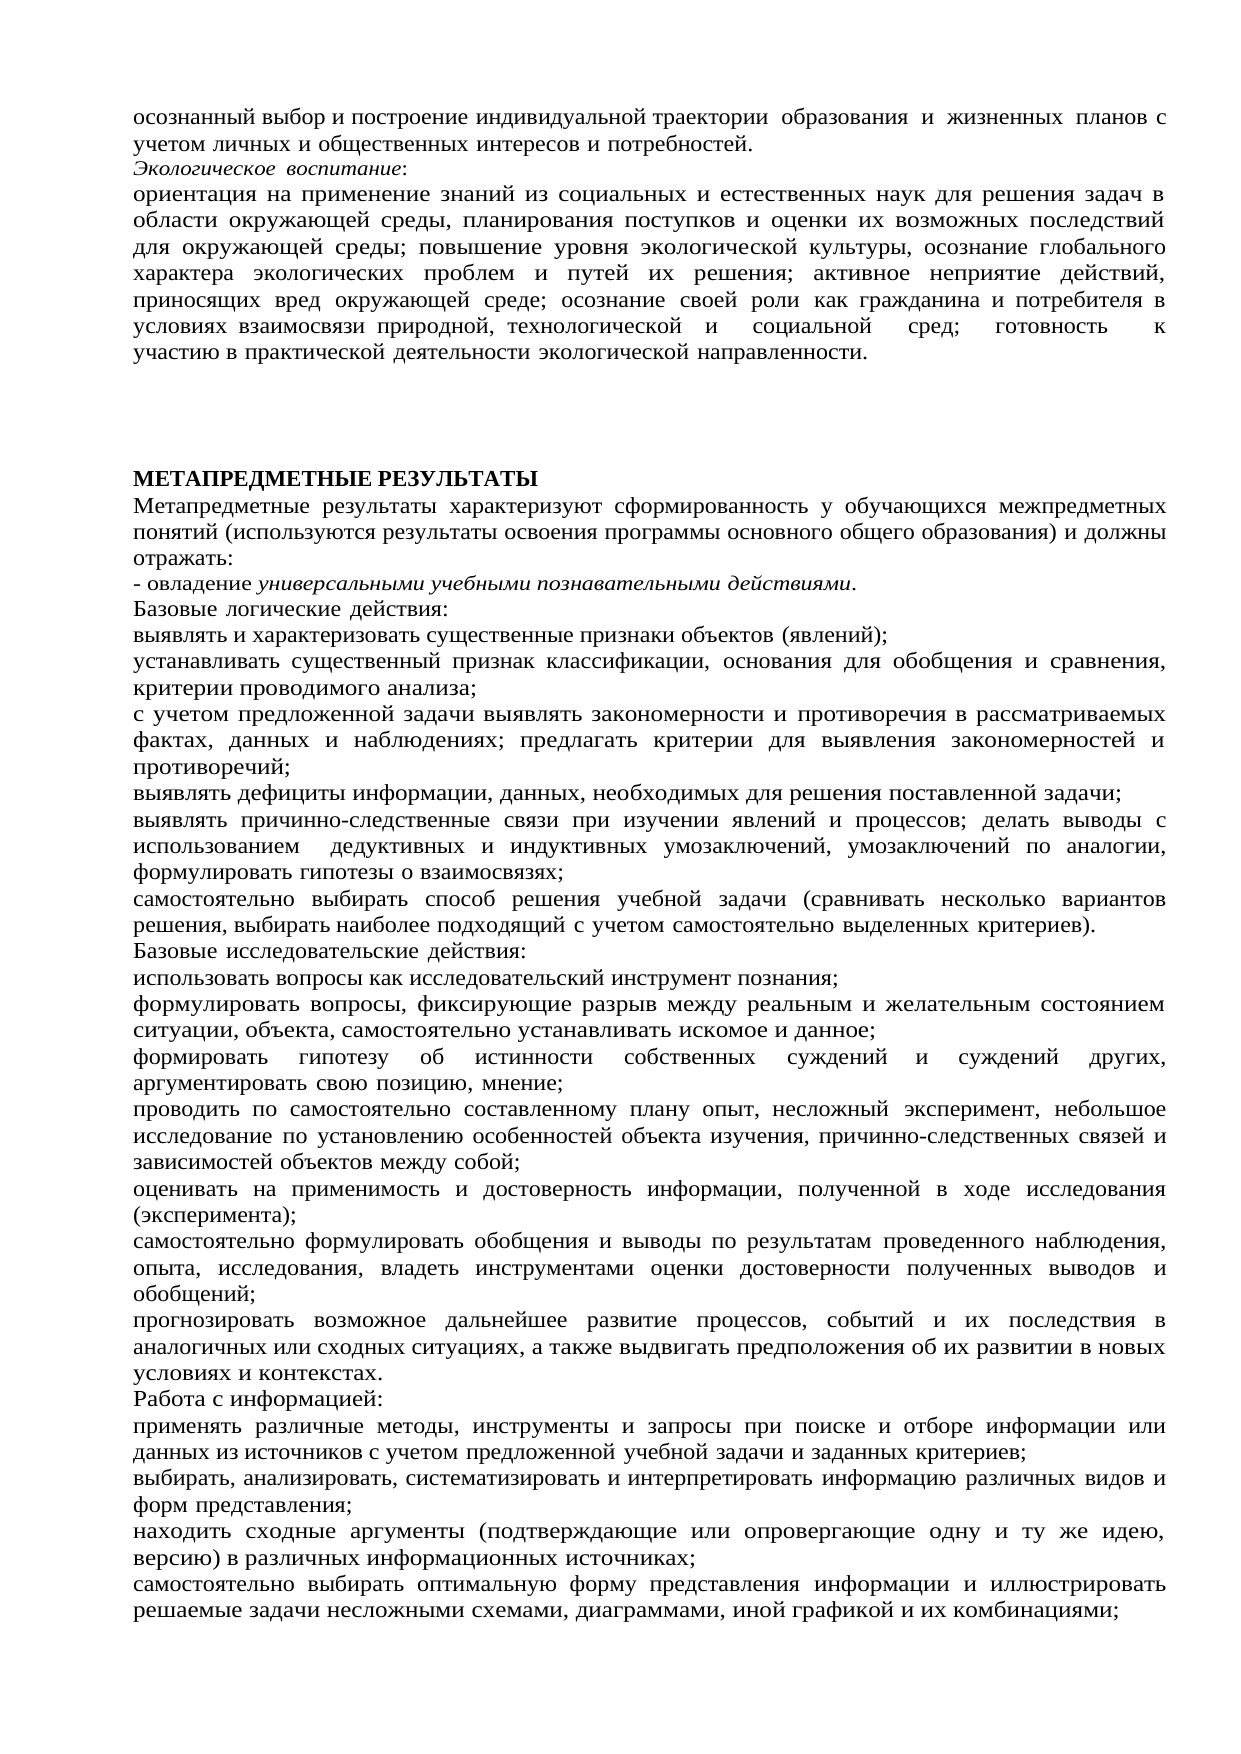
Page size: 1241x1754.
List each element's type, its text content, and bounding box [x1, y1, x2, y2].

text с учетом предложенной задачи выявлять закономерности и противоречия в рассматриваемых фактах, данных и наблюдениях; предлагать критерии для выявления закономерностей и противоречий; [133, 700, 1167, 779]
text выявлять и характеризовать существенные признаки объектов (явлений); [133, 621, 1167, 647]
text прогнозировать возможное дальнейшее развитие процессов, событий и их последствия в аналогичных или сходных ситуациях, а также выдвигать предположения об их развитии в новых условиях и контекстах. [133, 1306, 1167, 1385]
text проводить по самостоятельно составленному плану опыт, несложный эксперимент, небольшое исследование по установлению особенностей объекта изучения, причинно-следственных связей и зависимостей объектов между собой; [133, 1096, 1167, 1174]
text формировать гипотезу об истинности собственных суждений и суждений других, аргументировать свою позицию, мнение; [133, 1043, 1167, 1096]
text Базовые логические действия: [133, 595, 1167, 621]
text применять различные методы, инструменты и запросы при поиске и отборе информации или данных из источников с учетом предложенной учебной задачи и заданных критериев; [133, 1412, 1167, 1464]
text самостоятельно выбирать оптимальную форму представления информации и иллюстрировать решаемые задачи несложными схемами, диаграммами, иной графикой и их комбинациями; [133, 1570, 1167, 1623]
text МЕТАПРЕДМЕТНЫЕ РЕЗУЛЬТАТЫ [133, 465, 1167, 492]
text выявлять причинно-следственные связи при изучении явлений и процессов; делать выводы с использованием дедуктивных и индуктивных умозаключений, умозаключений по аналогии, формулировать гипотезы о взаимосвязях; [133, 806, 1167, 885]
text устанавливать существенный признак классификации, основания для обобщения и сравнения, критерии проводимого анализа; [133, 647, 1167, 700]
text Экологическое воспитание: [133, 156, 1167, 180]
text Метапредметные результаты характеризуют сформированность у обучающихся межпредметных понятий (используются результаты освоения программы основного общего образования) и должны отражать: [133, 492, 1167, 571]
text находить сходные аргументы (подтверждающие или опровергающие одну и ту же идею, версию) в различных информационных источниках; [133, 1517, 1167, 1570]
text Работа с информацией: [133, 1385, 1167, 1412]
text использовать вопросы как исследовательский инструмент познания; [133, 964, 1167, 990]
text - овладение универсальными учебными познавательными действиями. [133, 571, 1167, 595]
text формулировать вопросы, фиксирующие разрыв между реальным и желательным состоянием ситуации, объекта, самостоятельно устанавливать искомое и данное; [133, 990, 1167, 1043]
text ориентация на применение знаний из социальных и естественных наук для решения задач в области окружающей среды, планирования поступков и оценки их возможных последствий для окружающей среды; повышение уровня экологической культуры, осознание глобального характера экологических проблем и путей их решения; активное неприятие действий, приносящих вред окружающей среде; осознание своей роли как гражданина и потребителя в условиях взаимосвязи природной, технологической и социальной сред; готовность к участию в практической деятельности экологической направленности. [133, 180, 1167, 365]
text Базовые исследовательские действия: [133, 937, 1167, 964]
text самостоятельно выбирать способ решения учебной задачи (сравнивать несколько вариантов решения, выбирать наиболее подходящий с учетом самостоятельно выделенных критериев). [133, 885, 1167, 937]
text выявлять дефициты информации, данных, необходимых для решения поставленной задачи; [133, 779, 1167, 806]
text выбирать, анализировать, систематизировать и интерпретировать информацию различных видов и форм представления; [133, 1464, 1167, 1517]
text оценивать на применимость и достоверность информации, полученной в ходе исследования (эксперимента); [133, 1174, 1167, 1227]
text самостоятельно формулировать обобщения и выводы по результатам проведенного наблюдения, опыта, исследования, владеть инструментами оценки достоверности полученных выводов и обобщений; [133, 1227, 1167, 1306]
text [133, 103, 1167, 156]
